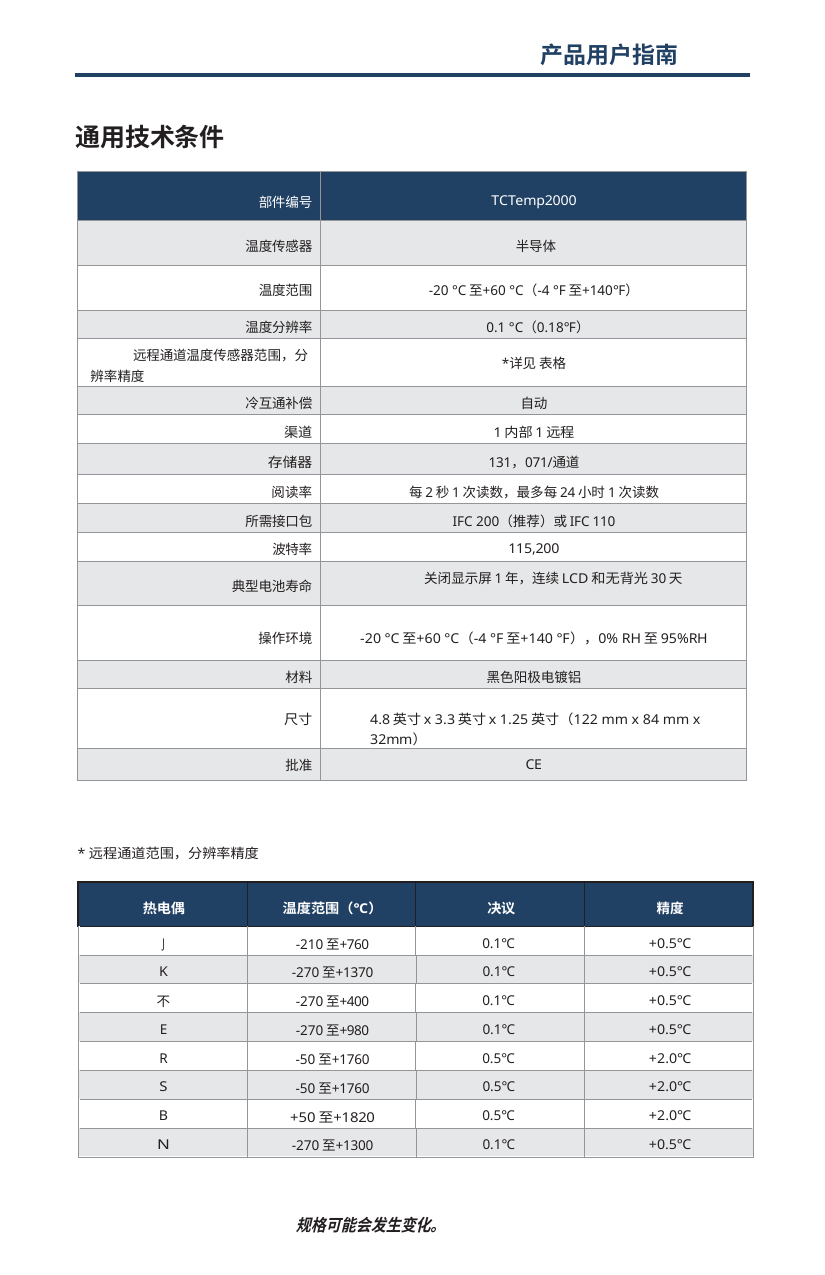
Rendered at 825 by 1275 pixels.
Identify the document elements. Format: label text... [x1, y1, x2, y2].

table_cell 0.5°C [416, 1042, 584, 1070]
table_cell 半导体 [321, 221, 746, 265]
table_cell 操作环境 [78, 606, 320, 660]
table_cell 批准 [78, 749, 320, 780]
text * 远程通道范围，分辨率精度 [77, 843, 779, 862]
table_cell 尺寸 [78, 689, 320, 748]
table_cell -270至+980 [248, 1013, 416, 1041]
table_cell 黑色阳极电镀铝 [321, 661, 746, 688]
table_cell 0.1°C [417, 1129, 584, 1156]
table_cell -20 °C至+60 °C（-4 °F至+140 °F），0% RH至95%RH [321, 606, 746, 660]
table_cell -270至+400 [248, 984, 415, 1012]
table_cell 0.1°C [416, 927, 584, 954]
table_cell 0.5°C [417, 1071, 584, 1099]
table_cell +2.0℃ [585, 1041, 753, 1070]
table_cell +0.5°C [585, 1012, 753, 1041]
table_cell 不 [79, 983, 247, 1012]
table_cell +2.0℃ [585, 1099, 753, 1128]
table_cell -270至+1300 [248, 1129, 416, 1156]
table_header 温度范围（°C） [248, 883, 415, 926]
table_header 决议 [416, 883, 584, 926]
table_cell J [79, 927, 247, 954]
table_cell -50至+1760 [248, 1042, 415, 1070]
table_header TCTemp2000 [321, 172, 746, 220]
table_cell +0.5°C [585, 1128, 753, 1156]
table_header 精度 [585, 883, 752, 926]
table_cell 0.1 °C（0.18°F） [321, 311, 746, 338]
table_cell 温度分辨率 [78, 311, 320, 338]
table_header 部件编号 [78, 172, 320, 220]
table_cell 典型电池寿命 [78, 562, 320, 605]
table_cell 波特率 [78, 533, 320, 561]
table_header 热电偶 [79, 883, 247, 926]
table_cell 0.1°C [416, 984, 584, 1012]
table_cell 115,200 [321, 533, 746, 561]
table_cell 0.5°C [416, 1100, 584, 1128]
table_cell CE [321, 749, 746, 780]
table_cell B [79, 1099, 247, 1128]
table_cell 所需接口包 [78, 504, 320, 532]
table_cell 远程通道温度传感器范围，分辨率精度 [78, 339, 320, 386]
table_cell 渠道 [78, 415, 320, 443]
table_cell *详见 表格 [321, 339, 746, 386]
table_cell 材料 [78, 661, 320, 688]
table_cell 自动 [321, 387, 746, 414]
table_cell IFC 200（推荐）或IFC 110 [321, 504, 746, 532]
table_cell 温度范围 [78, 266, 320, 309]
table_cell -20 °C至+60 °C（-4 °F至+140°F） [321, 266, 746, 309]
table_cell +0.5°C [585, 927, 753, 954]
table_cell 每2秒1次读数，最多每24小时 1次读数 [321, 475, 746, 503]
table_cell N [79, 1128, 247, 1156]
table_cell 0.1°C [417, 956, 584, 983]
table_cell -210至+760 [248, 927, 415, 954]
table_cell S [79, 1070, 247, 1099]
table_cell -50至+1760 [248, 1071, 416, 1099]
table_cell 1内部1远程 [321, 415, 746, 443]
table_cell E [79, 1012, 247, 1041]
subtitle 通用技术条件 [75, 117, 779, 153]
table_cell 关闭显示屏1年，连续LCD和无背光30天 [321, 562, 746, 605]
table_cell +0.5°C [585, 983, 753, 1012]
table_cell +2.0℃ [585, 1070, 753, 1099]
table_cell 0.1°C [417, 1013, 584, 1041]
table_cell K [79, 955, 247, 983]
table_cell -270至+1370 [248, 956, 416, 983]
table_cell 阅读率 [78, 475, 320, 503]
table_cell 存储器 [78, 444, 320, 474]
table_cell 温度传感器 [78, 221, 320, 265]
subtitle 规格可能会发生变化。 [296, 1212, 779, 1236]
table_cell 4.8英寸x 3.3英寸x 1.25英寸（122 mm x 84 mm x 32mm） [321, 689, 746, 748]
table_cell 冷互通补偿 [78, 387, 320, 414]
table_cell 131，071/通道 [321, 444, 746, 474]
table_cell +50至+1820 [248, 1100, 415, 1128]
table_cell +0.5°C [585, 955, 753, 983]
table_cell R [79, 1041, 247, 1070]
